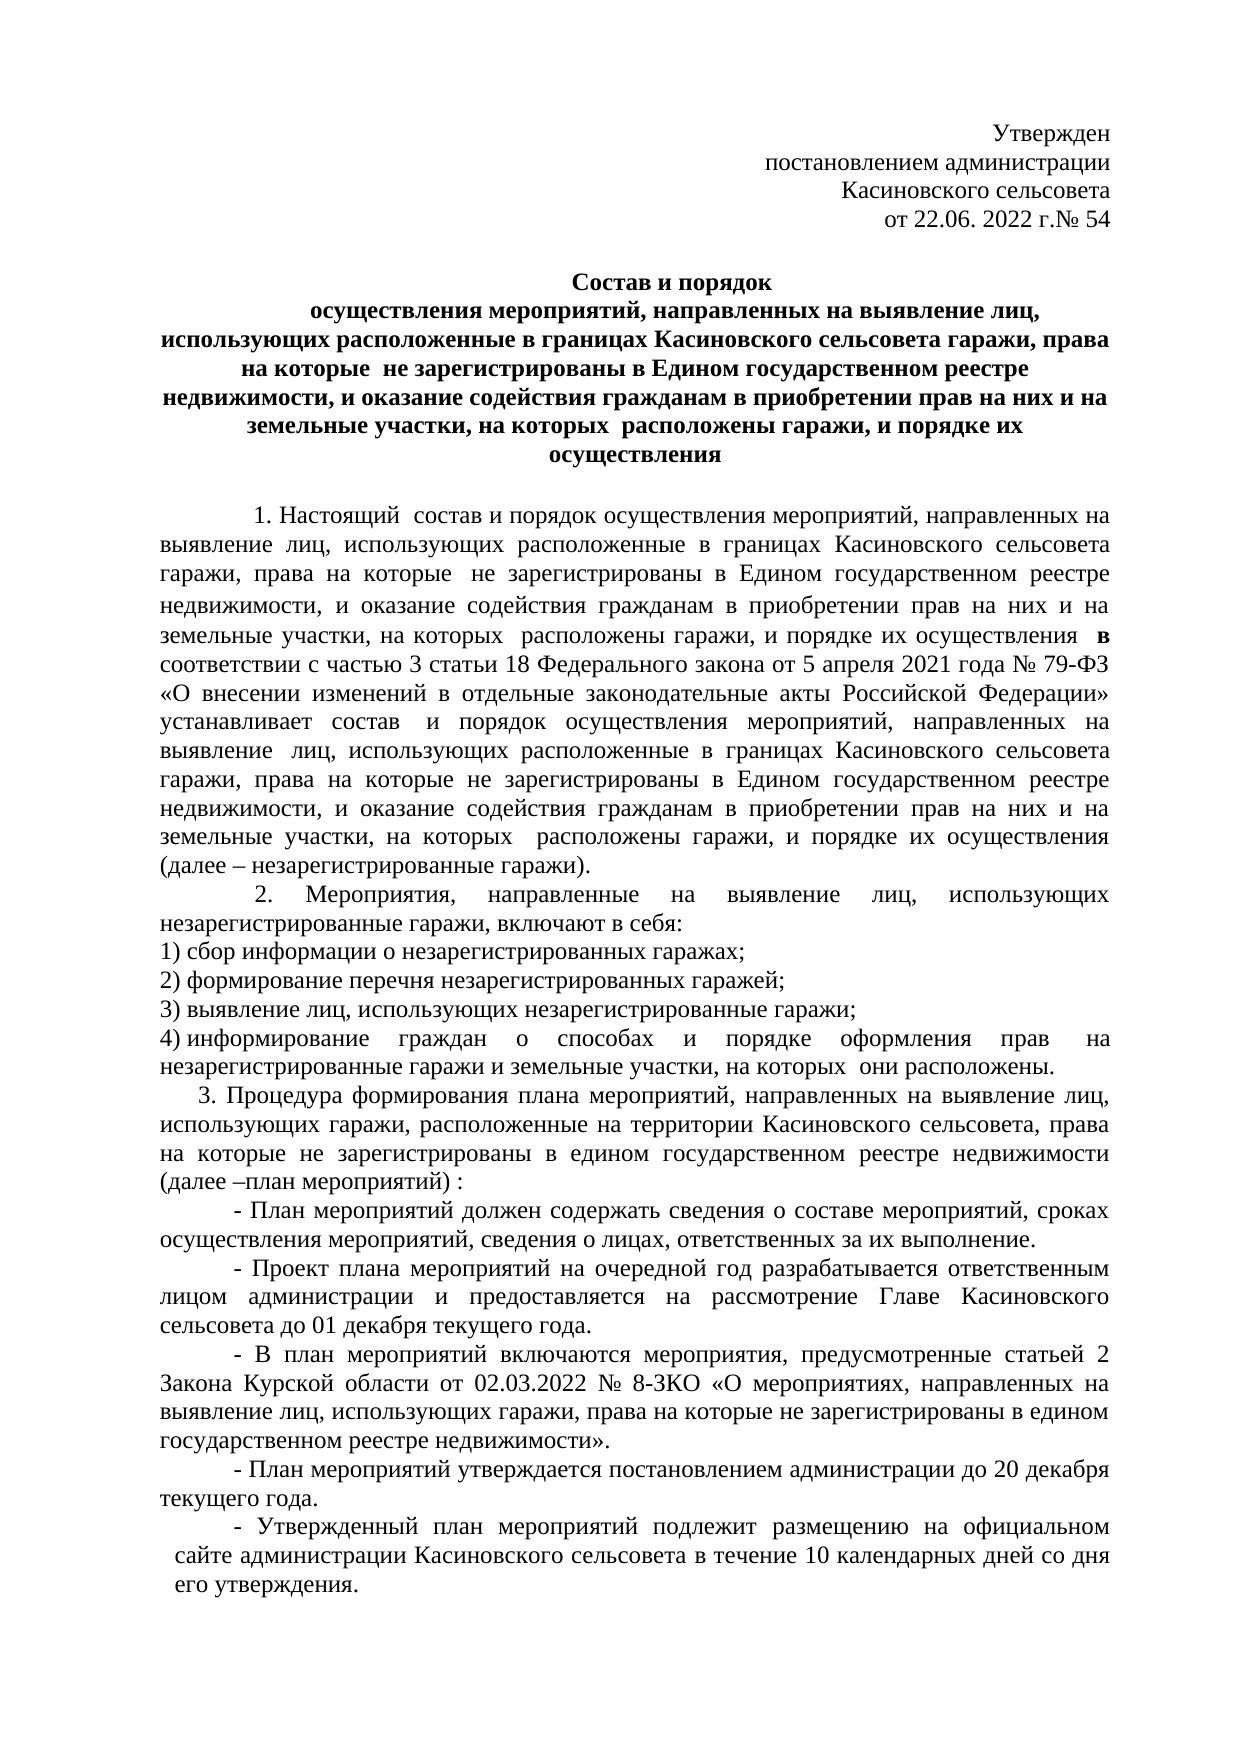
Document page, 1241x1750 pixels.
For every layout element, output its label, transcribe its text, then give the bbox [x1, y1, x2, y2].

text 3. Процедура формирования плана мероприятий, направленных на выявление лиц, использующих гаражи, расположенные на территории Касиновского сельсовета, права на которые не зарегистрированы в едином государственном реестре недвижимости (далее –план мероприятий) : [159, 1080, 1110, 1195]
text 2. Мероприятия, направленные на выявление лиц, использующих незарегистрированные гаражи, включают в себя: [159, 879, 1110, 936]
text - Проект плана мероприятий на очередной год разрабатывается ответственным лицом администрации и предоставляется на рассмотрение Главе Касиновского сельсовета до 01 декабря текущего года. [159, 1253, 1110, 1339]
text 1. Настоящий состав и порядок осуществления мероприятий, направленных на выявление лиц, использующих расположенные в границах Касиновского сельсовета гаражи, права на которые не зарегистрированы в Едином государственном реестре недвижимости, и оказание содействия гражданам в приобретении прав на них и на земельные участки, на которых расположены гаражи, и порядке их осуществления в соответствии с частью 3 статьи 18 Федерального закона от 5 апреля 2021 года № 79-ФЗ «О внесении изменений в отдельные законодательные акты Российской Федерации» устанавливает состав и порядок осуществления мероприятий, направленных на выявление лиц, использующих расположенные в границах Касиновского сельсовета гаражи, права на которые не зарегистрированы в Едином государственном реестре недвижимости, и оказание содействия гражданам в приобретении прав на них и на земельные участки, на которых расположены гаражи, и порядке их осуществления (далее – незарегистрированные гаражи). [159, 500, 1110, 879]
text - План мероприятий должен содержать сведения о составе мероприятий, сроках осуществления мероприятий, сведения о лицах, ответственных за их выполнение. [159, 1195, 1110, 1253]
text 3) выявление лиц, использующих незарегистрированные гаражи; [159, 994, 1110, 1023]
text от 22.06. 2022 г.№ 54 [159, 204, 1110, 233]
text Утвержден [159, 118, 1110, 147]
text постановлением администрации [159, 147, 1110, 176]
text - Утвержденный план мероприятий подлежит размещению на официальном сайте администрации Касиновского сельсовета в течение 10 календарных дней со дня его утверждения. [174, 1511, 1110, 1598]
text осуществления мероприятий, направленных на выявление лиц, использующих расположенные в границах Касиновского сельсовета гаражи, права на которые не зарегистрированы в Едином государственном реестре недвижимости, и оказание содействия гражданам в приобретении прав на них и на земельные участки, на которых расположены гаражи, и порядке их осуществления [159, 295, 1110, 468]
text 1) сбор информации о незарегистрированных гаражах; [159, 936, 1110, 965]
text Касиновского сельсовета [159, 176, 1110, 204]
text - В план мероприятий включаются мероприятия, предусмотренные статьей 2 Закона Курской области от 02.03.2022 № 8-ЗКО «О мероприятиях, направленных на выявление лиц, использующих гаражи, права на которые не зарегистрированы в едином государственном реестре недвижимости». [159, 1339, 1110, 1454]
text 2) формирование перечня незарегистрированных гаражей; [159, 965, 1110, 994]
text Состав и порядок [159, 267, 1110, 295]
text 4) информирование граждан о способах и порядке оформления прав на незарегистрированные гаражи и земельные участки, на которых они расположены. [159, 1023, 1110, 1080]
text - План мероприятий утверждается постановлением администрации до 20 декабря текущего года. [159, 1454, 1110, 1511]
